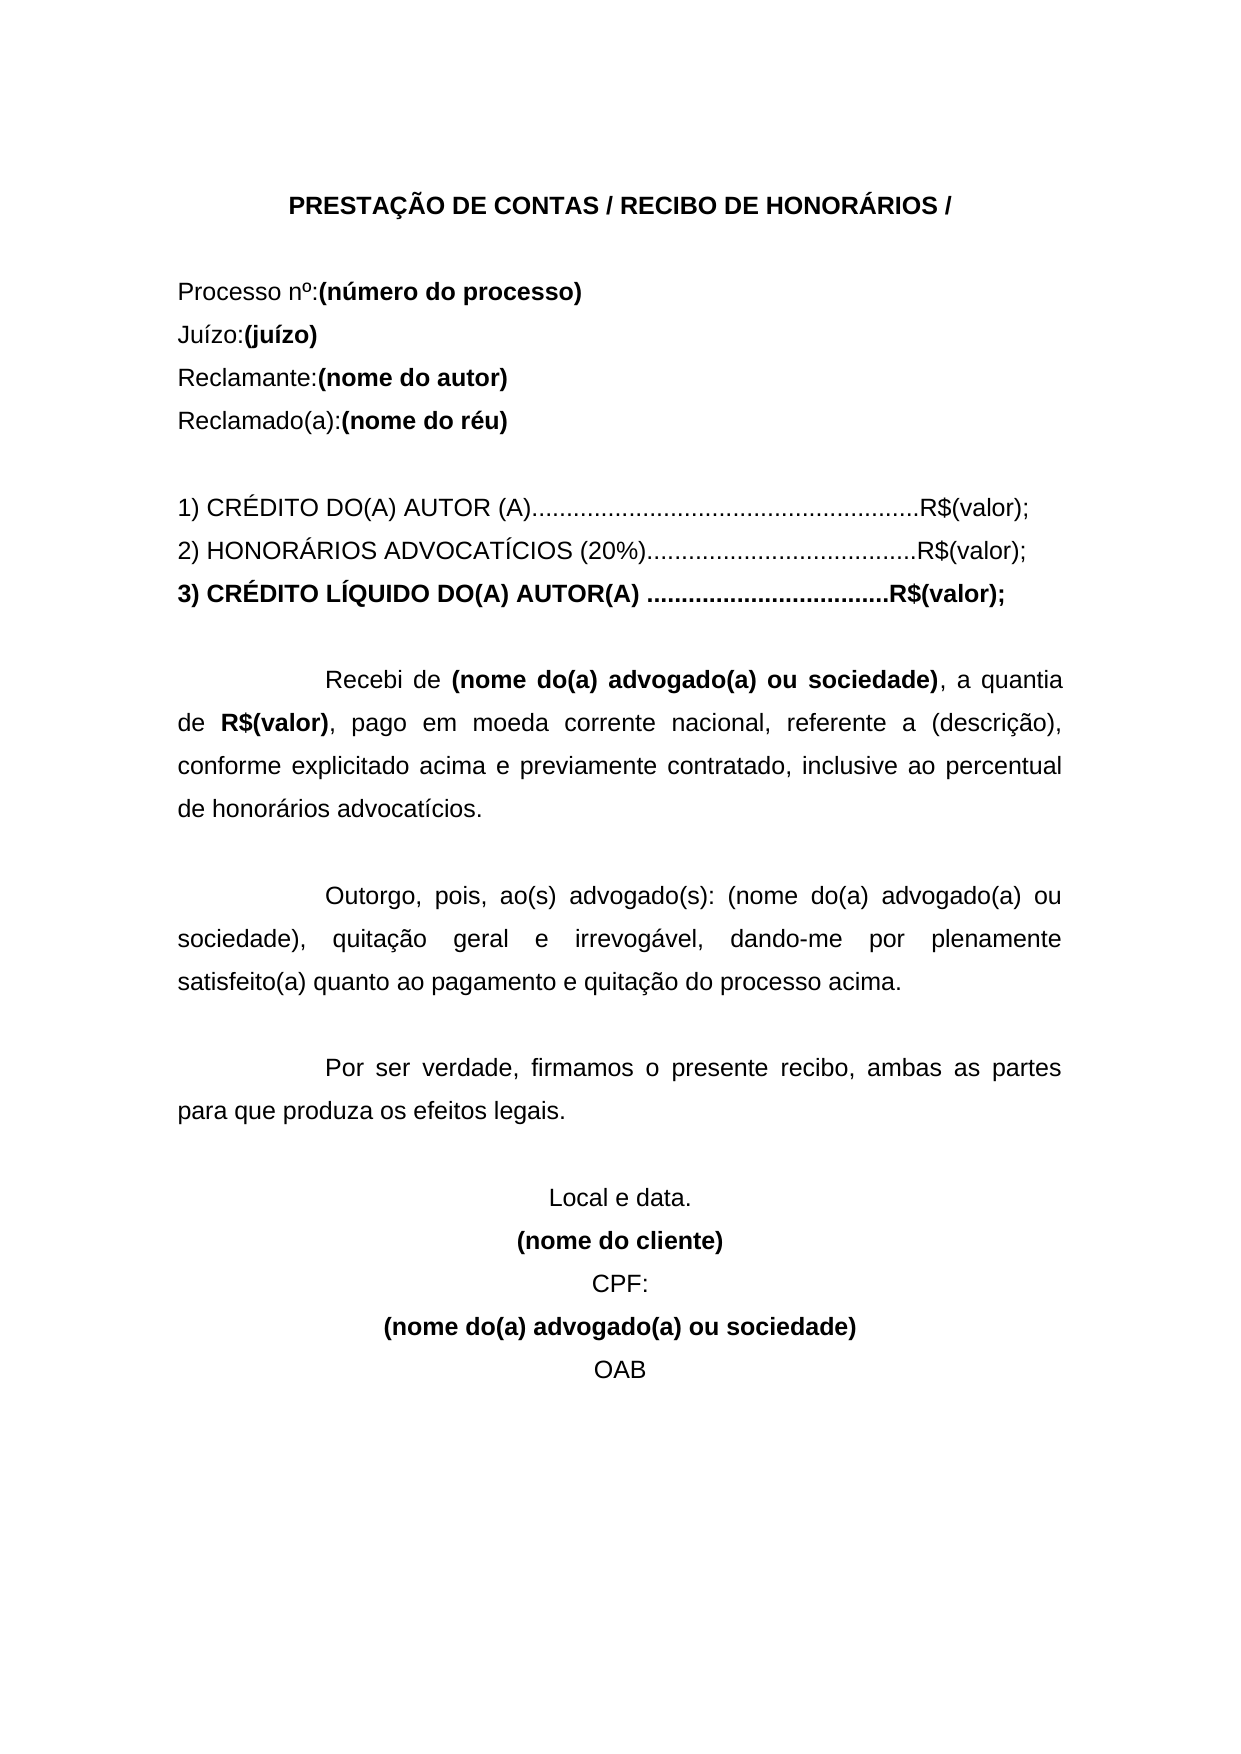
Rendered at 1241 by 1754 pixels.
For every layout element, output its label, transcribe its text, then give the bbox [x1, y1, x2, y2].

text (nome do(a) advogado(a) ou sociedade) [177, 1312, 1063, 1341]
text PRESTAÇÃO DE CONTAS / RECIBO DE HONORÁRIOS / [177, 191, 1063, 219]
text 3) CRÉDITO LÍQUIDO DO(A) AUTOR(A) ...................................R$(valor); [177, 579, 1063, 608]
text 1) CRÉDITO DO(A) AUTOR (A)........................................................R$(valor); [177, 493, 1063, 521]
text Reclamado(a):(nome do réu) [177, 406, 1063, 435]
text Reclamante:(nome do autor) [177, 363, 1063, 392]
text Outorgo, pois, ao(s) advogado(s): (nome do(a) advogado(a) ou sociedade), quitação geral e irrevogável, dando-me por plenamente satisfeito(a) quanto ao pagamento e quitação do processo acima. [177, 881, 1063, 996]
text CPF: [177, 1269, 1063, 1298]
text (nome do cliente) [177, 1226, 1063, 1254]
text Juízo:(juízo) [177, 320, 1063, 349]
text Recebi de (nome do(a) advogado(a) ou sociedade), a quantia de R$(valor), pago em moeda corrente nacional, referente a (descrição), conforme explicitado acima e previamente contratado, inclusive ao percentual de honorários advocatícios. [177, 665, 1063, 823]
text OAB [177, 1355, 1063, 1384]
text Processo nº:(número do processo) [177, 277, 1063, 306]
text Local e data. [177, 1183, 1063, 1211]
text Por ser verdade, firmamos o presente recibo, ambas as partes para que produza os efeitos legais. [177, 1053, 1063, 1125]
text 2) HONORÁRIOS ADVOCATÍCIOS (20%).......................................R$(valor); [177, 536, 1063, 564]
